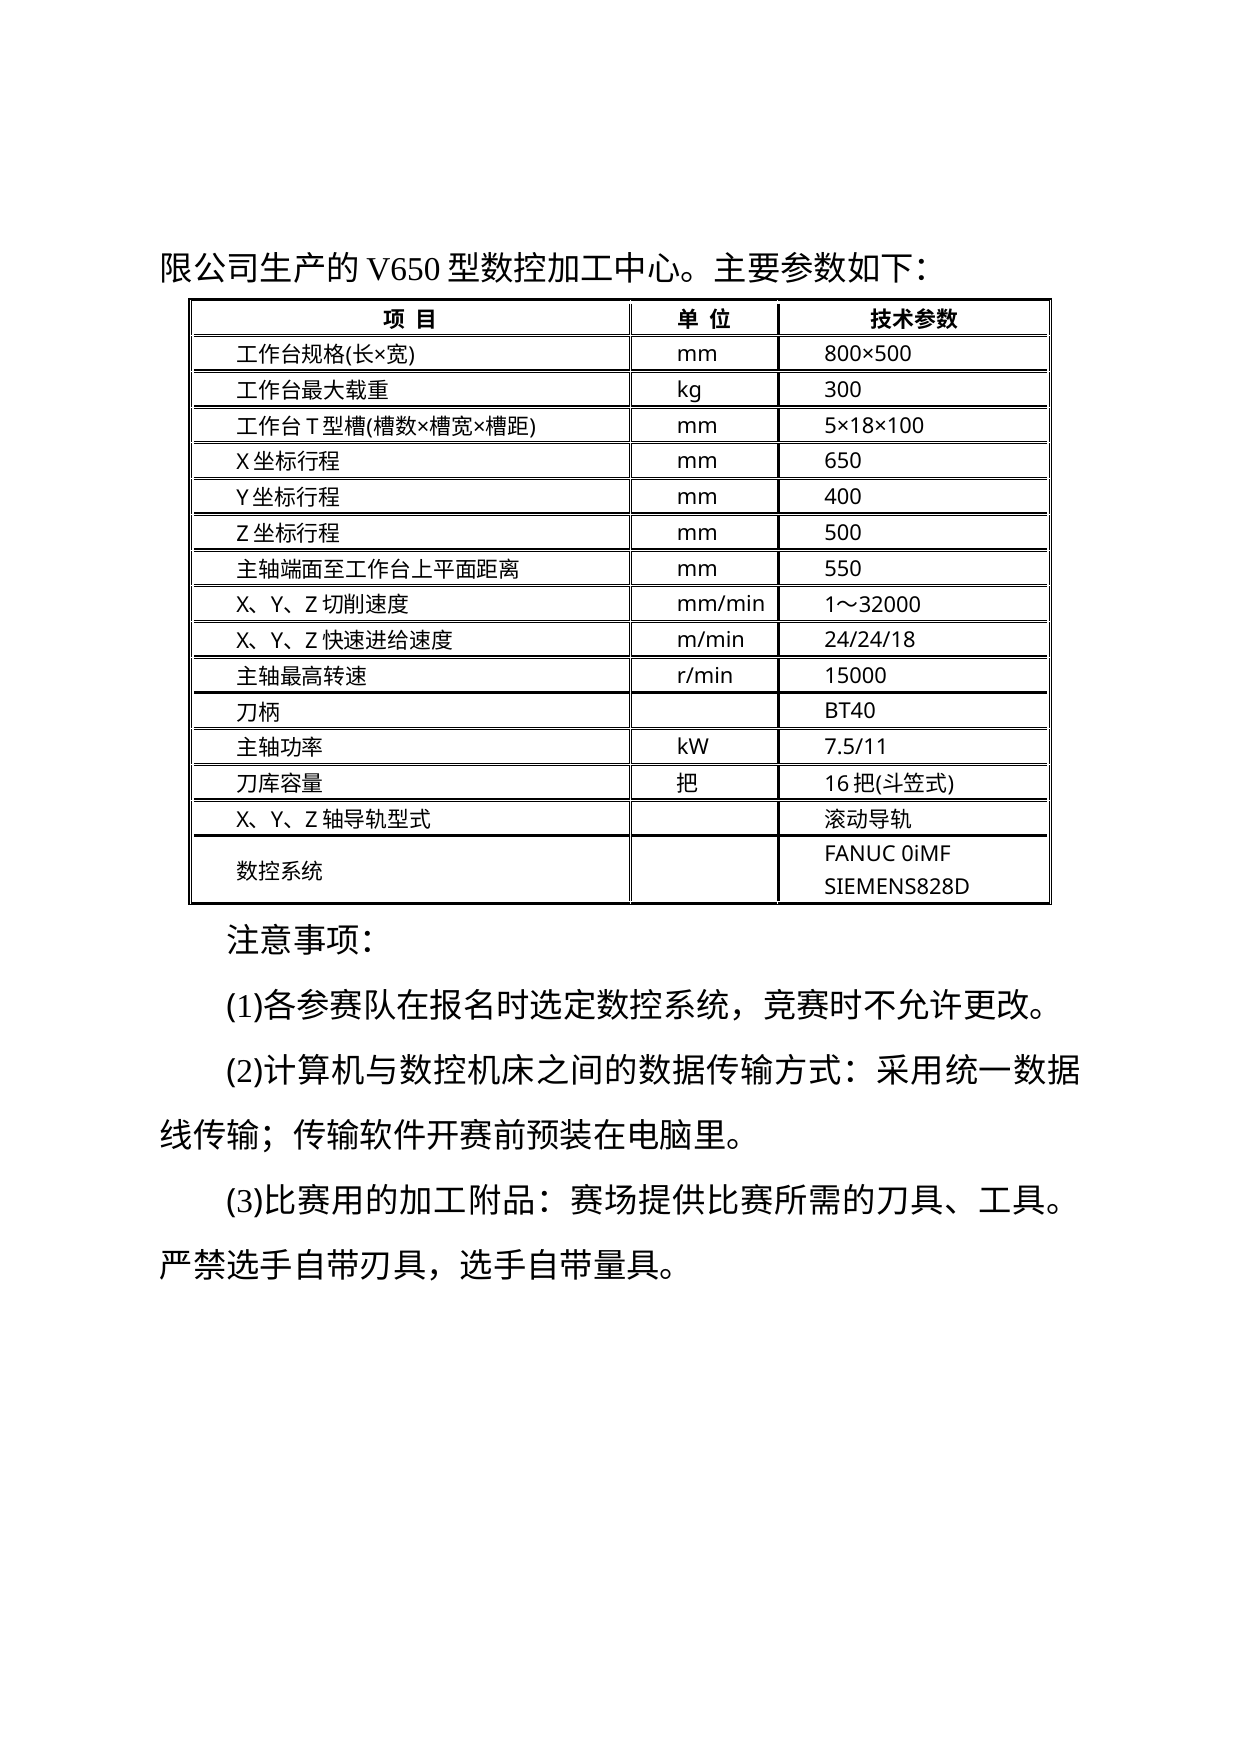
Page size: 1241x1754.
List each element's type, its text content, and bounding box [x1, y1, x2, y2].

table_cell 主轴功率 [190, 727, 631, 762]
table_cell [632, 694, 777, 727]
table_cell 滚动导轨 [780, 798, 1049, 834]
table_cell Z坐标行程 [192, 512, 629, 548]
table_cell 15000 [780, 655, 1049, 691]
table_cell BT40 [780, 691, 1049, 727]
table_cell 800×500 [778, 334, 1050, 369]
table_cell X、Y、Z轴导轨型式 [192, 798, 629, 834]
text 注意事项： [159, 905, 1081, 970]
table_cell FANUC 0iMF SIEMENS828D [778, 834, 1049, 902]
table_cell 工作台T型槽(槽数×槽宽×槽距) [192, 405, 629, 441]
table_cell 7.5/11 [778, 727, 1050, 762]
table_cell [632, 802, 777, 834]
table_cell 500 [780, 512, 1049, 548]
table_cell 主轴最高转速 [192, 655, 629, 691]
table_cell 650 [778, 441, 1050, 477]
text (2)计算机与数控机床之间的数据传输方式：采用统一数据线传输；传输软件开赛前预装在电脑里。 [159, 1035, 1081, 1165]
table_cell 16把(斗笠式) [780, 763, 1049, 798]
table_cell r/min [632, 659, 777, 691]
text (1)各参赛队在报名时选定数控系统，竞赛时不允许更改。 [159, 970, 1081, 1035]
table_cell 刀库容量 [192, 763, 629, 798]
table_cell 工作台规格(长×宽) [190, 334, 631, 369]
table_cell 数控系统 [192, 834, 631, 902]
table_cell 主轴端面至工作台上平面距离 [192, 548, 629, 584]
table_cell 550 [780, 548, 1049, 584]
table_cell X坐标行程 [190, 441, 631, 477]
table_cell 1～32000 [778, 584, 1050, 619]
table_cell X、Y、Z切削速度 [190, 584, 631, 619]
table_cell 把 [632, 766, 777, 798]
table_cell mm/min [632, 587, 777, 619]
table_cell mm [632, 480, 777, 512]
table_cell kW [632, 730, 777, 762]
text (3)比赛用的加工附品：赛场提供比赛所需的刀具、工具。严禁选手自带刃具，选手自带量具。 [159, 1165, 1081, 1295]
table_cell 24/24/18 [780, 620, 1049, 655]
table_header 技术参数 [778, 301, 1049, 334]
table_cell [631, 837, 778, 902]
table_cell 5×18×100 [780, 405, 1049, 441]
table_cell X、Y、Z快速进给速度 [192, 620, 629, 655]
table_cell 刀柄 [192, 691, 629, 727]
table_cell 工作台最大载重 [192, 369, 629, 405]
table_cell mm [632, 444, 777, 477]
table_header 项 目 [192, 301, 631, 334]
table_cell 400 [778, 477, 1050, 512]
table_cell mm [632, 409, 777, 441]
table_cell mm [632, 552, 777, 584]
table_header 单 位 [631, 300, 778, 334]
table_cell 300 [780, 369, 1049, 405]
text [159, 233, 1081, 298]
table_cell kg [632, 373, 777, 405]
table_cell mm [632, 516, 777, 548]
table_cell m/min [632, 623, 777, 655]
table_cell Y坐标行程 [190, 477, 631, 512]
table_cell mm [632, 337, 777, 369]
